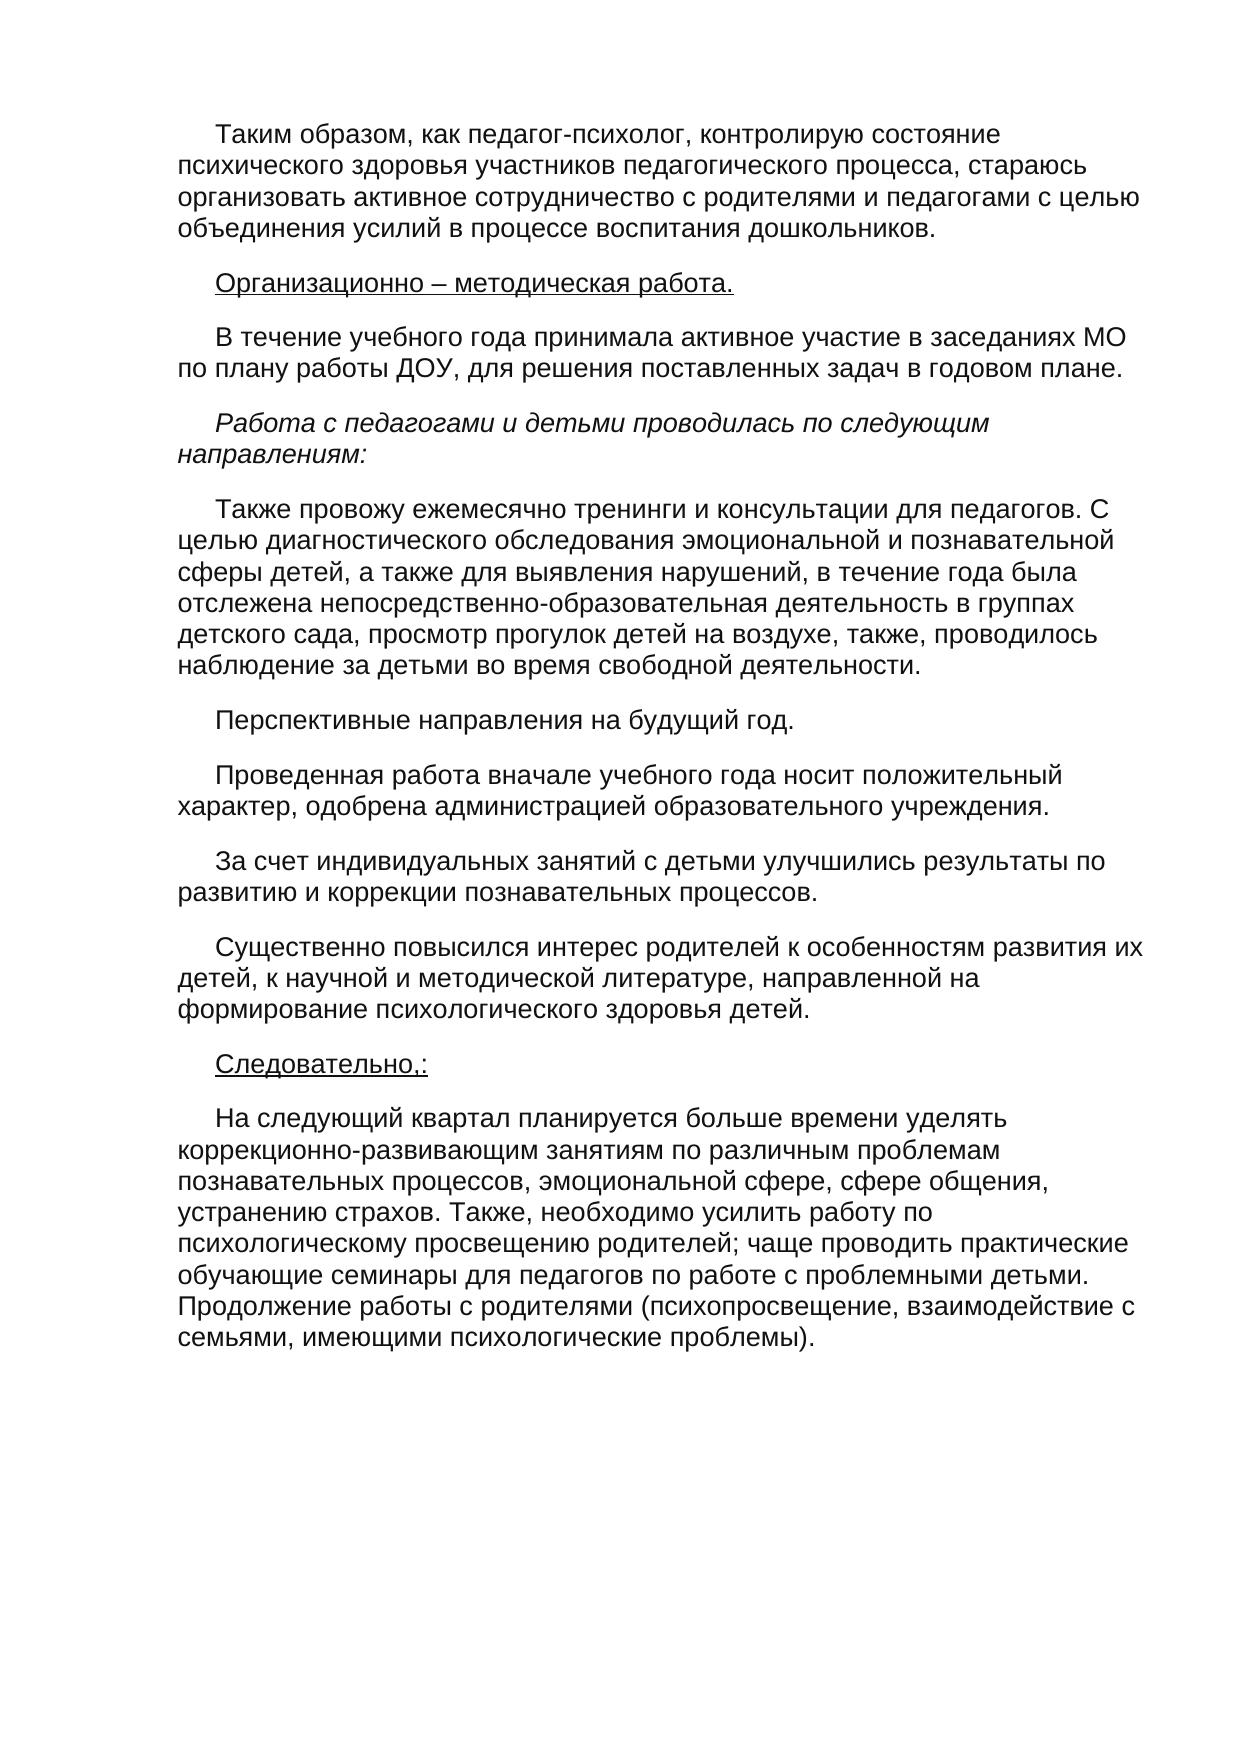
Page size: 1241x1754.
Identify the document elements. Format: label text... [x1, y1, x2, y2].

text Существенно повысился интерес родителей к особенностям развития их детей, к научной и методической литературе, направленной на формирование психологического здоровья детей. [177, 931, 1152, 1024]
text Также провожу ежемесячно тренинги и консультации для педагогов. С целью диагностического обследования эмоциональной и познавательной сферы детей, а также для выявления нарушений, в течение года была отслежена непосредственно-образовательная деятельность в группах детского сада, просмотр прогулок детей на воздухе, также, проводилось наблюдение за детьми во время свободной деятельности. [177, 493, 1152, 681]
text Следовательно,: [177, 1048, 1152, 1079]
text В течение учебного года принимала активное участие в заседаниях МО по плану работы ДОУ, для решения поставленных задач в годовом плане. [177, 321, 1152, 384]
text Организационно – методическая работа. [177, 267, 1152, 298]
text За счет индивидуальных занятий с детьми улучшились результаты по развитию и коррекции познавательных процессов. [177, 845, 1152, 907]
text На следующий квартал планируется больше времени уделять коррекционно-развивающим занятиям по различным проблемам познавательных процессов, эмоциональной сфере, сфере общения, устранению страхов. Также, необходимо усилить работу по психологическому просвещению родителей; чаще проводить практические обучающие семинары для педагогов по работе с проблемными детьми. Продолжение работы с родителями (психопросвещение, взаимодействие с семьями, имеющими психологические проблемы). [177, 1102, 1152, 1352]
text Перспективные направления на будущий год. [177, 704, 1152, 735]
text Работа с педагогами и детьми проводилась по следующим направлениям: [177, 407, 1152, 470]
text Проведенная работа вначале учебного года носит положительный характер, одобрена администрацией образовательного учреждения. [177, 759, 1152, 821]
text Таким образом, как педагог-психолог, контролирую состояние психического здоровья участников педагогического процесса, стараюсь организовать активное сотрудничество с родителями и педагогами с целью объединения усилий в процессе воспитания дошкольников. [177, 118, 1152, 243]
